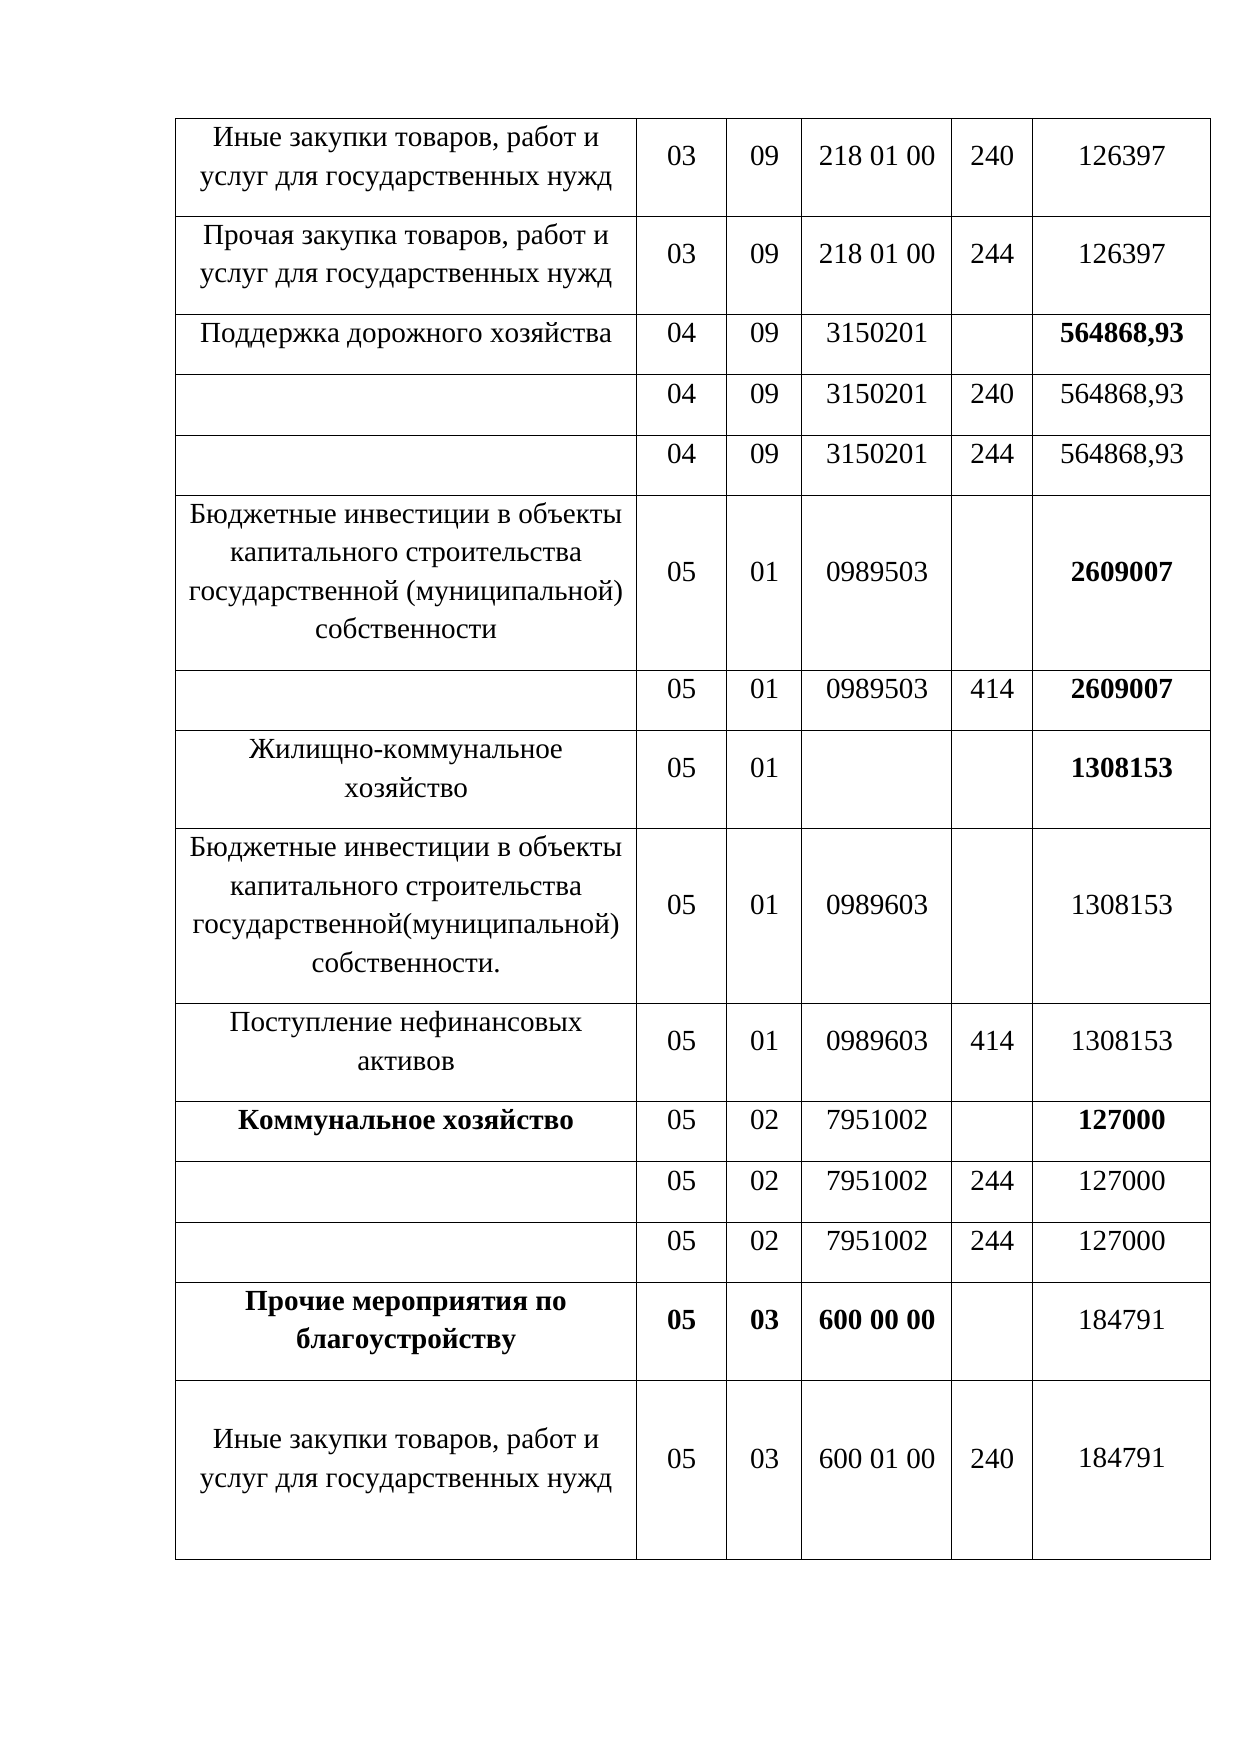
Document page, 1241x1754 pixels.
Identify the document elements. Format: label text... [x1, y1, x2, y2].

table_cell 0989503 [802, 496, 951, 670]
table_cell Иные закупки товаров, работ и услуг для государственных нужд [176, 119, 636, 216]
table_cell 03 [637, 217, 726, 314]
table_cell 2609007 [1033, 671, 1210, 730]
table_cell 564868,93 [1033, 315, 1210, 374]
table_cell 09 [727, 375, 801, 434]
table_cell 600 00 00 [802, 1283, 951, 1380]
table_cell 7951002 [802, 1162, 951, 1222]
table_cell 414 [952, 1004, 1032, 1101]
table_cell 127000 [1033, 1223, 1210, 1282]
table_cell 09 [727, 315, 801, 374]
table_cell 240 [952, 119, 1032, 216]
table_cell Поддержка дорожного хозяйства [176, 315, 636, 374]
table_cell 7951002 [802, 1102, 951, 1161]
table_cell [952, 1283, 1032, 1380]
table_cell 126397 [1033, 217, 1210, 314]
table_cell 0989603 [802, 829, 951, 1003]
table_cell 0989603 [802, 1004, 951, 1101]
table_cell 240 [952, 1381, 1032, 1559]
table_cell 05 [637, 829, 726, 1003]
table_cell 05 [637, 1283, 726, 1380]
table_cell 05 [637, 1162, 726, 1222]
table_cell 05 [637, 1102, 726, 1161]
table_cell 1308153 [1033, 731, 1210, 828]
table_cell Поступление нефинансовых активов [176, 1004, 636, 1101]
table_cell 127000 [1033, 1102, 1210, 1161]
table_cell 01 [727, 1004, 801, 1101]
table_cell 05 [637, 671, 726, 730]
table_cell [952, 731, 1032, 828]
table_cell 03 [637, 119, 726, 216]
table_cell 04 [637, 315, 726, 374]
table_cell 240 [952, 375, 1032, 434]
table_cell 05 [637, 1223, 726, 1282]
table_cell 03 [727, 1283, 801, 1380]
table_cell 05 [637, 1004, 726, 1101]
table_cell 244 [952, 1162, 1032, 1222]
table_cell [952, 315, 1032, 374]
table_cell 127000 [1033, 1162, 1210, 1222]
table_cell Коммунальное хозяйство [176, 1102, 636, 1161]
table_cell 05 [637, 1381, 726, 1559]
table_cell 03 [727, 1381, 801, 1559]
table_cell 3150201 [802, 436, 951, 495]
table_cell Прочие мероприятия по благоустройству [176, 1283, 636, 1380]
table_cell 05 [637, 496, 726, 670]
table_cell Бюджетные инвестиции в объекты капитального строительства государственной(муниципальной)собственности. [176, 829, 636, 1003]
table_cell 244 [952, 217, 1032, 314]
table_cell 218 01 00 [802, 217, 951, 314]
table_cell 04 [637, 436, 726, 495]
table_cell [176, 375, 636, 434]
table_cell 184791 [1033, 1381, 1210, 1559]
table_cell [176, 1162, 636, 1222]
table_cell 09 [727, 436, 801, 495]
table_cell 0989503 [802, 671, 951, 730]
table_cell 7951002 [802, 1223, 951, 1282]
table_cell [952, 829, 1032, 1003]
table_cell 01 [727, 671, 801, 730]
table_cell 2609007 [1033, 496, 1210, 670]
table_cell 02 [727, 1223, 801, 1282]
table_cell 04 [637, 375, 726, 434]
table_cell 244 [952, 1223, 1032, 1282]
table_cell 01 [727, 829, 801, 1003]
table_cell 3150201 [802, 315, 951, 374]
table_cell [176, 1223, 636, 1282]
table_cell 244 [952, 436, 1032, 495]
table_cell 184791 [1033, 1283, 1210, 1380]
table_cell 02 [727, 1162, 801, 1222]
table_cell 3150201 [802, 375, 951, 434]
table_cell [952, 496, 1032, 670]
table_cell 564868,93 [1033, 375, 1210, 434]
table_cell 05 [637, 731, 726, 828]
table_cell 1308153 [1033, 829, 1210, 1003]
table_cell [176, 671, 636, 730]
table_cell 218 01 00 [802, 119, 951, 216]
table_cell 01 [727, 731, 801, 828]
table_cell 02 [727, 1102, 801, 1161]
table_cell 414 [952, 671, 1032, 730]
table_cell [802, 731, 951, 828]
table_cell 1308153 [1033, 1004, 1210, 1101]
table_cell [952, 1102, 1032, 1161]
table_cell 01 [727, 496, 801, 670]
table_cell 126397 [1033, 119, 1210, 216]
table_cell Бюджетные инвестиции в объекты капитального строительства государственной (муниципальной) собственности [176, 496, 636, 670]
table_cell Прочая закупка товаров, работ и услуг для государственных нужд [176, 217, 636, 314]
table_cell 600 01 00 [802, 1381, 951, 1559]
table_cell Иные закупки товаров, работ и услуг для государственных нужд [176, 1381, 636, 1559]
table_cell 09 [727, 217, 801, 314]
table_cell Жилищно-коммунальное хозяйство [176, 731, 636, 828]
table_cell 564868,93 [1033, 436, 1210, 495]
table_cell 09 [727, 119, 801, 216]
table_cell [176, 436, 636, 495]
